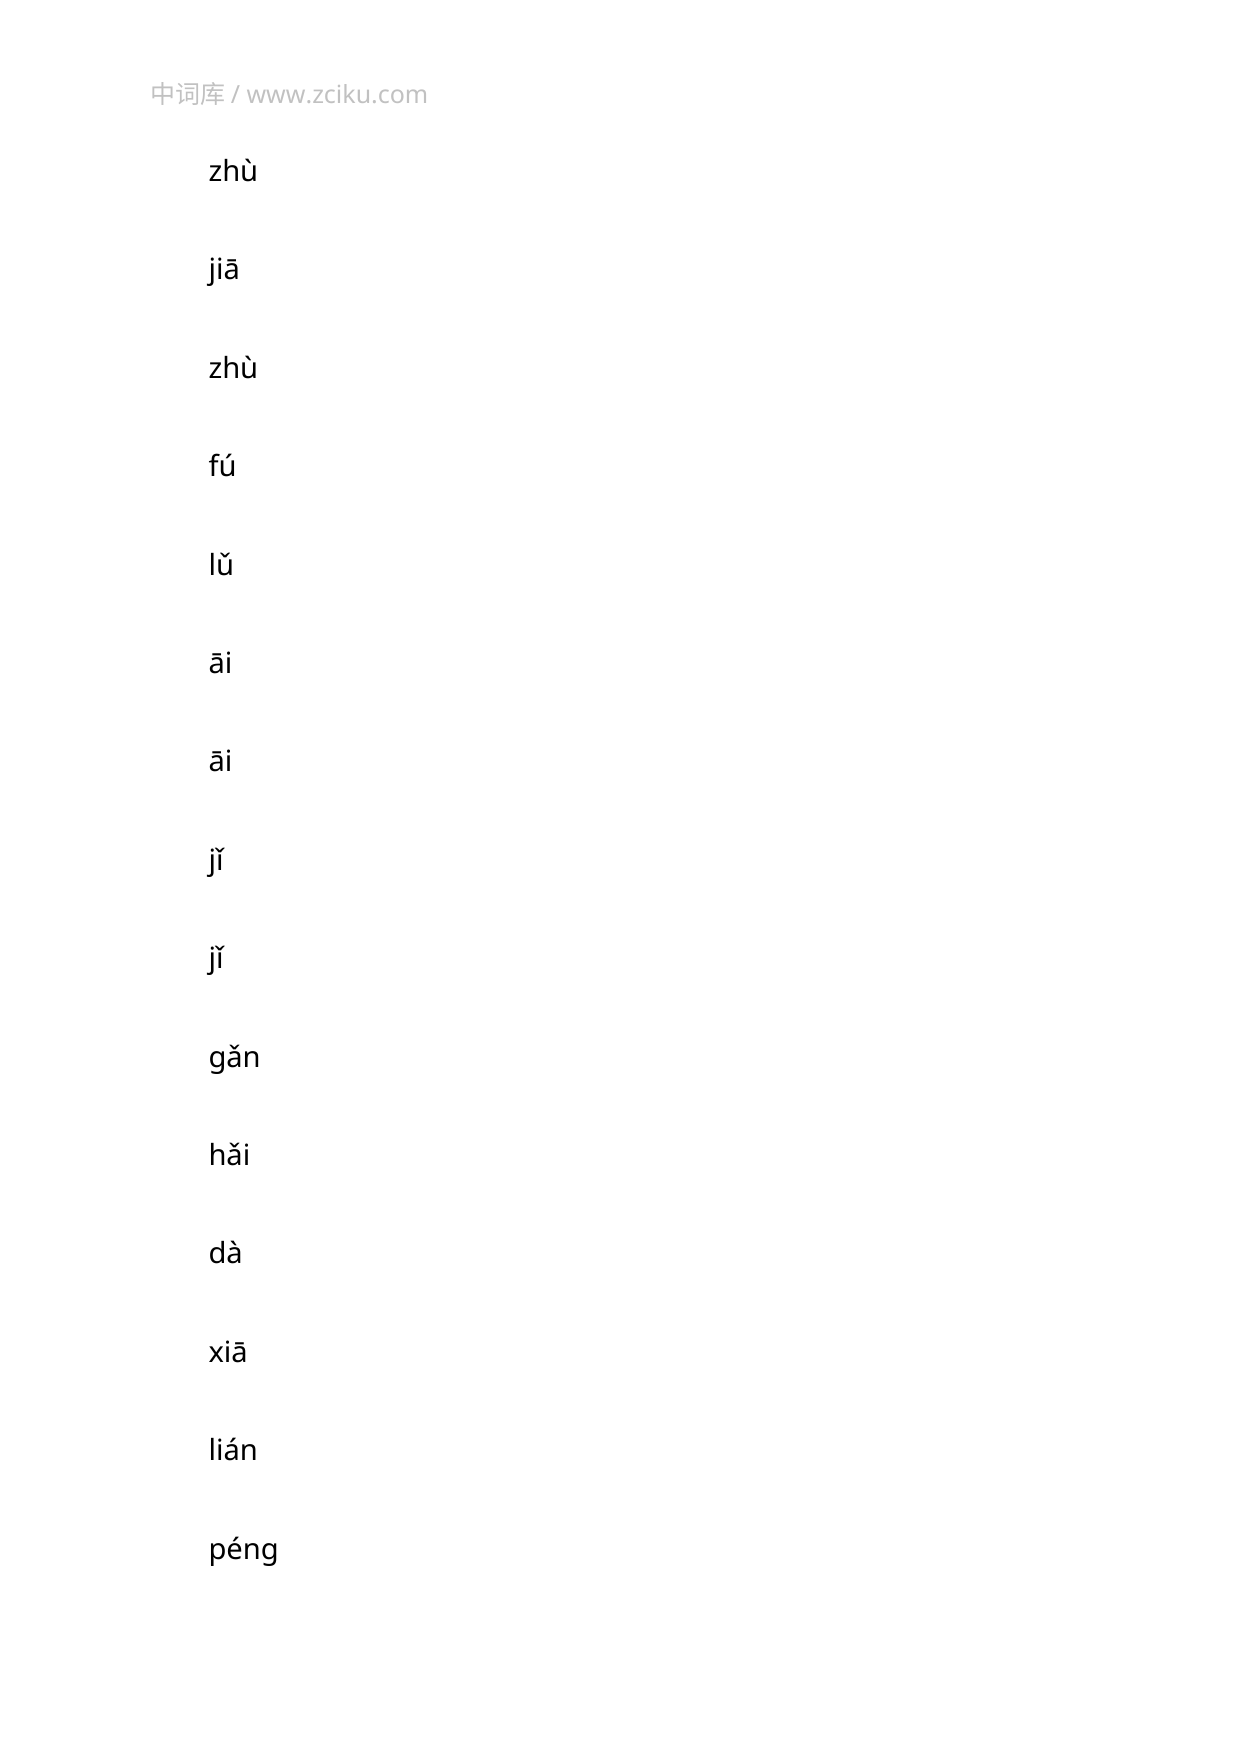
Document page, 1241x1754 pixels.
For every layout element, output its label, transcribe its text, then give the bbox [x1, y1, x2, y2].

text āi [150, 741, 1090, 780]
text ɡǎn [150, 1036, 1090, 1076]
text dà [150, 1233, 1090, 1272]
text péng [150, 1528, 1090, 1568]
text fú [150, 445, 1090, 485]
text jǐ [150, 839, 1090, 879]
text hǎi [150, 1134, 1090, 1174]
text jǐ [150, 937, 1090, 977]
text jiā [150, 248, 1090, 288]
text zhù [150, 150, 1090, 190]
text lián [150, 1430, 1090, 1469]
text lǔ [150, 544, 1090, 583]
text xiā [150, 1331, 1090, 1371]
text āi [150, 642, 1090, 682]
text zhù [150, 347, 1090, 387]
